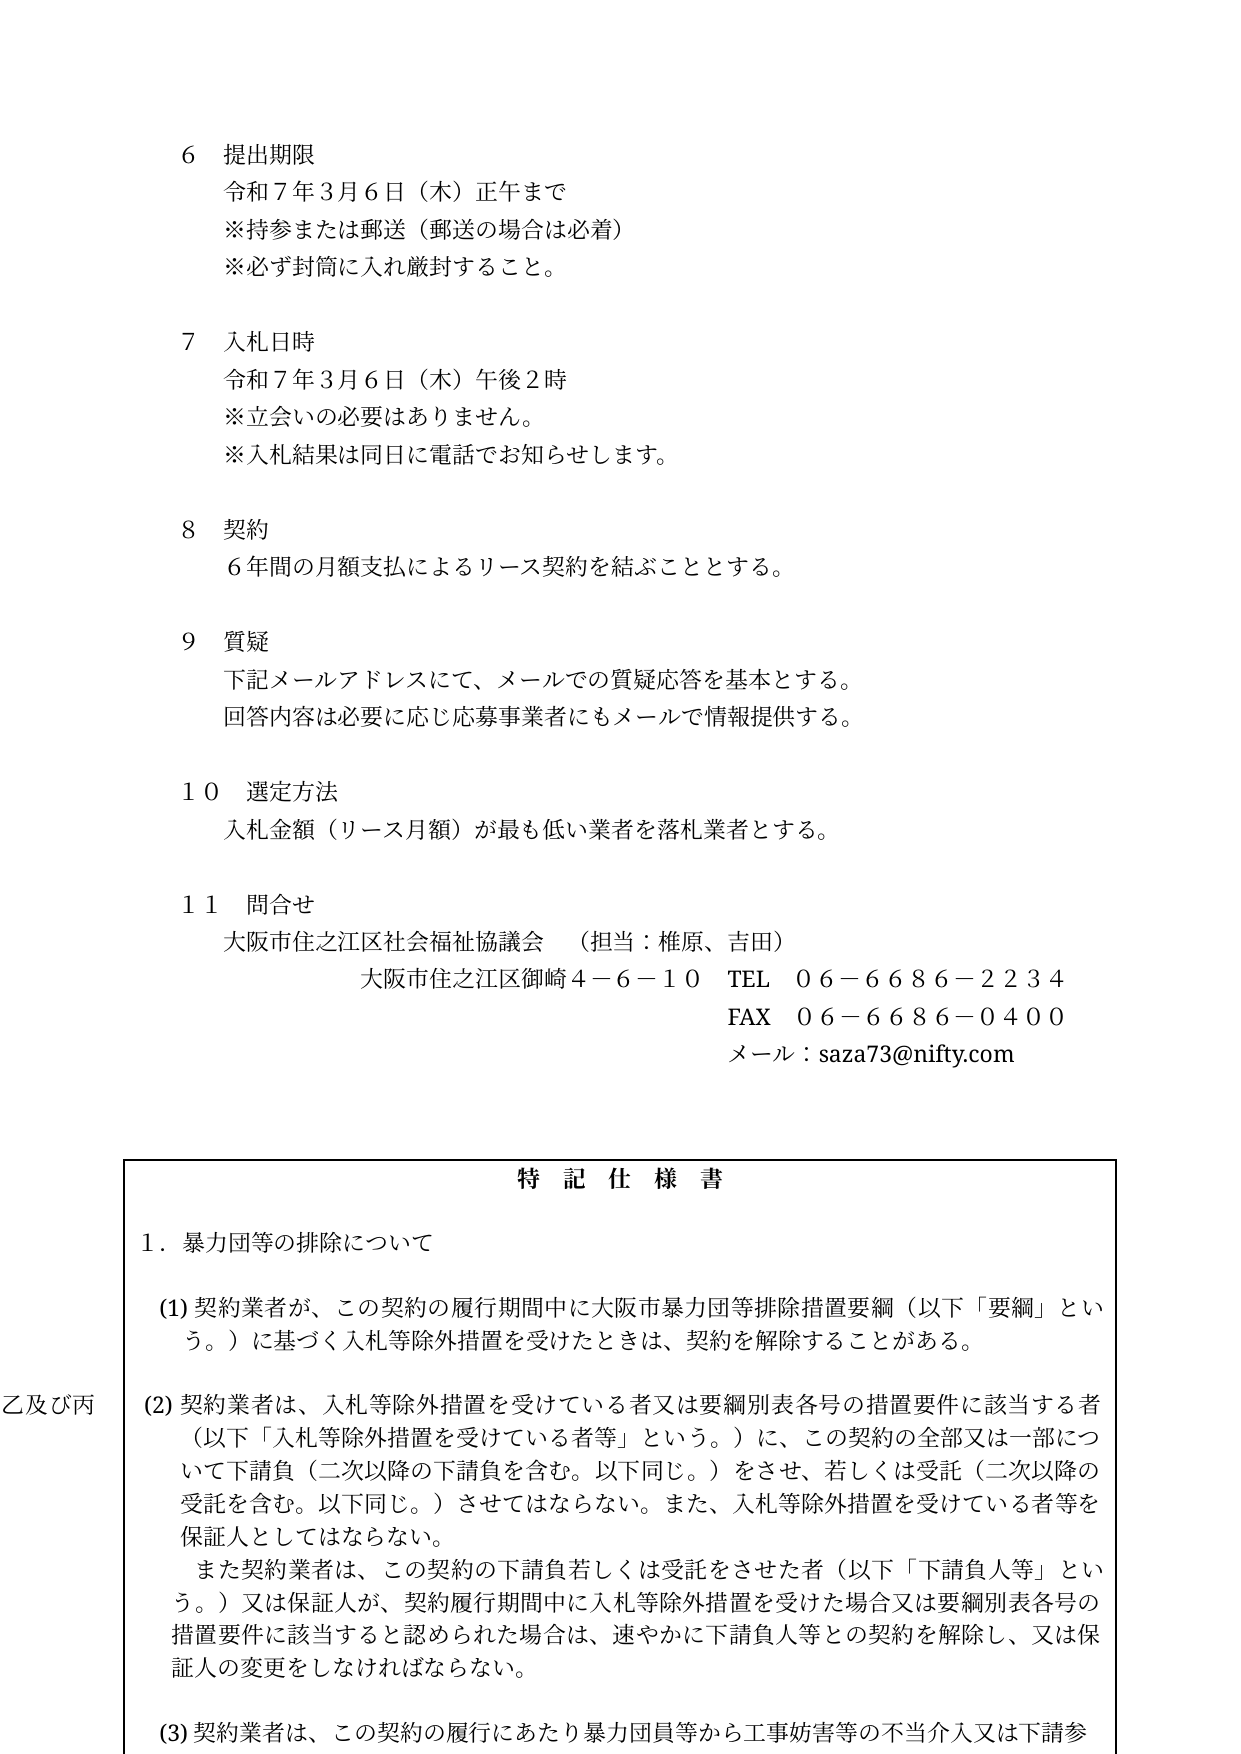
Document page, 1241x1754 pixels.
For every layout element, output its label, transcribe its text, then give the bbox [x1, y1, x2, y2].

text ７ 入札日時 [177, 322, 1093, 359]
text ６ 提出期限 [177, 134, 1093, 172]
text ※持参または郵送（郵送の場合は必着） [177, 209, 1093, 247]
text ※立会いの必要はありません。 [177, 397, 1093, 434]
text ９ 質疑 [177, 622, 1093, 659]
text １０ 選定方法 [177, 772, 1093, 809]
text ６年間の月額支払によるリース契約を結ぶこととする。 [177, 547, 1093, 584]
text 令和７年３月６日（木）正午まで [177, 172, 1093, 209]
text 令和７年３月６日（木）午後２時 [177, 359, 1093, 397]
text ※入札結果は同日に電話でお知らせします。 [177, 434, 1093, 472]
text ※必ず封筒に入れ厳封すること。 [177, 247, 1093, 284]
text 大阪市住之江区社会福祉協議会 （担当：椎原、吉田） [177, 922, 1093, 959]
text 回答内容は必要に応じ応募事業者にもメールで情報提供する。 [177, 697, 1093, 734]
text １１ 問合せ [177, 884, 1093, 922]
text 大阪市住之江区御崎４－６－１０ TEL ０６－６６８６－２２３４ [177, 959, 1093, 997]
text ８ 契約 [177, 509, 1093, 547]
text メール：saza73@nifty.com [177, 1034, 1093, 1072]
text 入札金額（リース月額）が最も低い業者を落札業者とする。 [177, 809, 1093, 847]
text 下記メールアドレスにて、メールでの質疑応答を基本とする。 [177, 659, 1093, 697]
text FAX ０６－６６８６－０４００ [177, 997, 1093, 1034]
